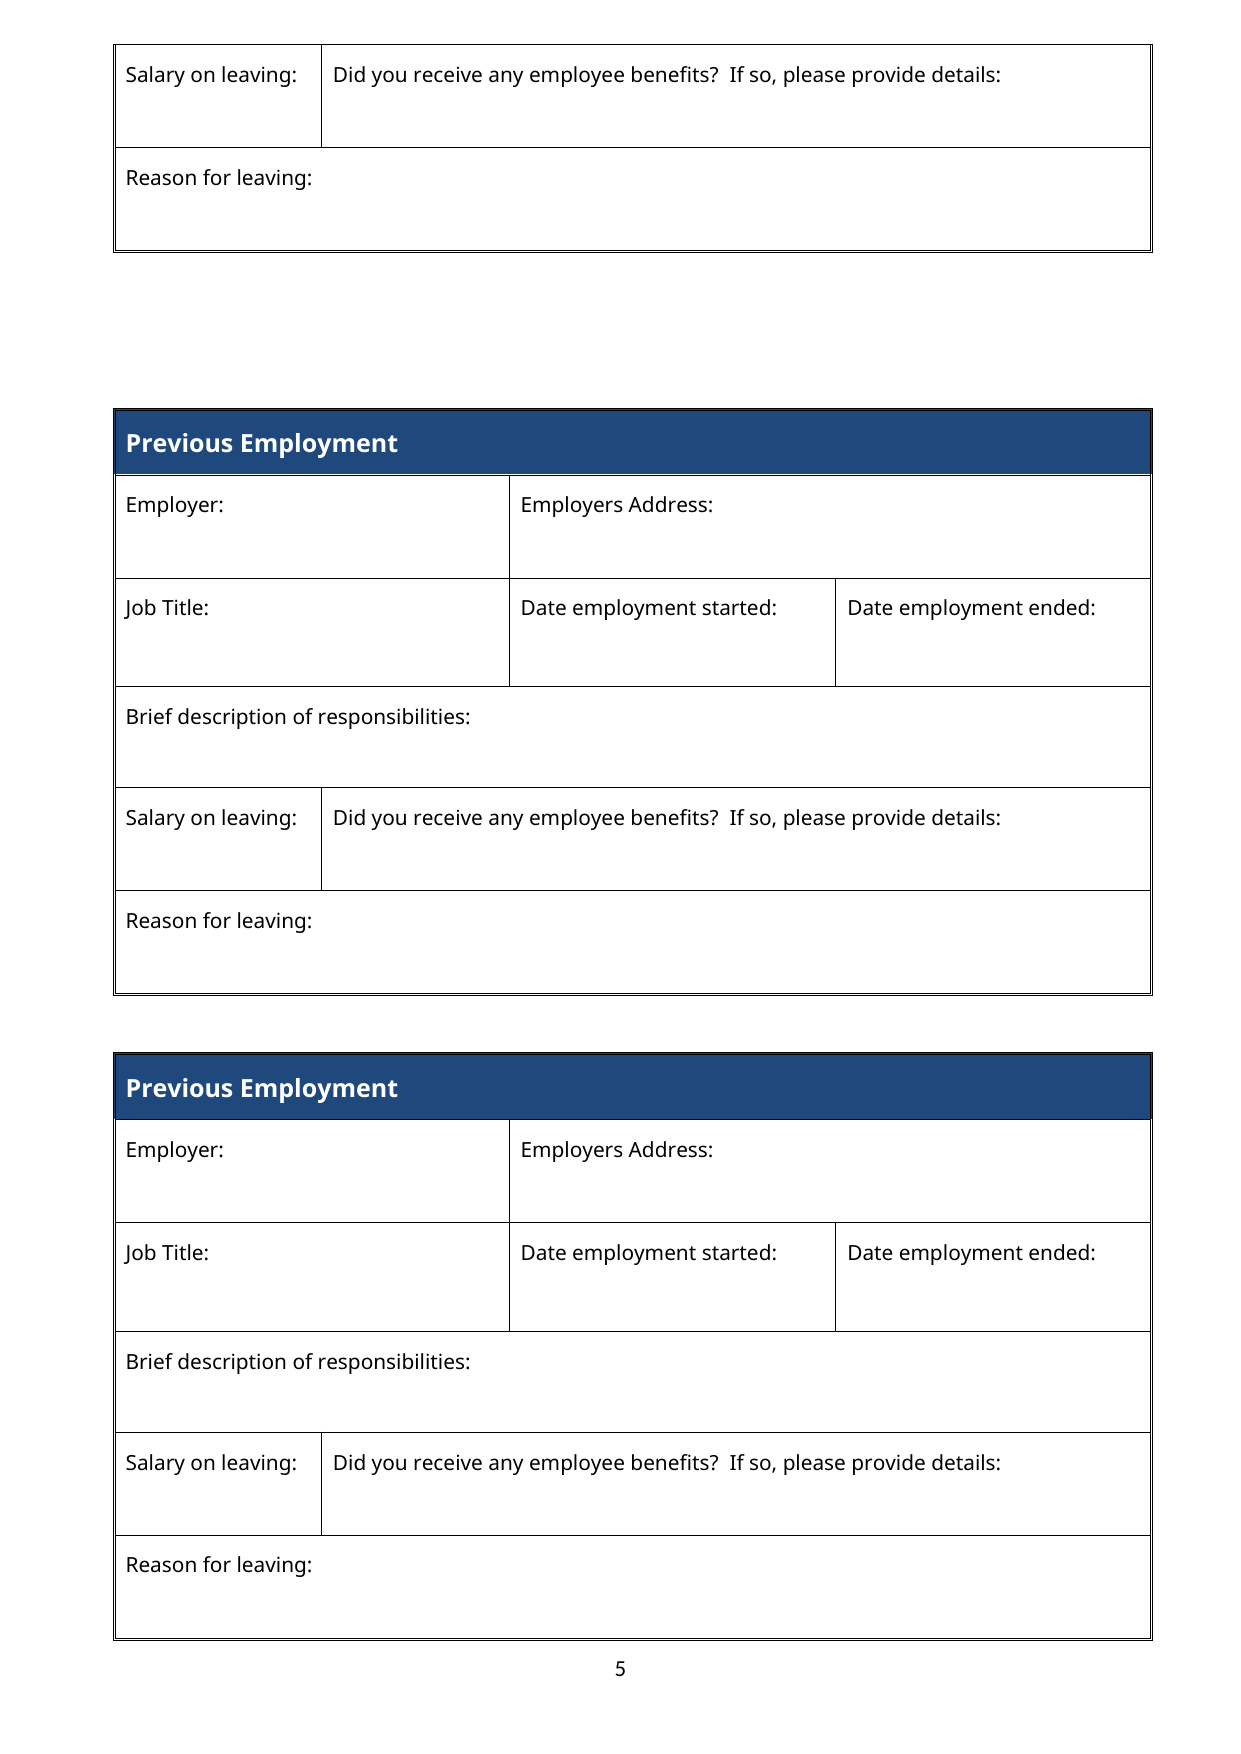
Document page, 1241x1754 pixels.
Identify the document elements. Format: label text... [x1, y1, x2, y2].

table_cell Did you receive any employee benefits? If so, please provide details: [322, 1433, 1150, 1534]
table_cell Date employment ended: [836, 579, 1150, 686]
table_cell Did you receive any employee benefits? If so, please provide details: [322, 45, 1150, 147]
table_cell Job Title: [116, 579, 509, 686]
table_cell Date employment started: [510, 1223, 835, 1331]
table_cell Date employment ended: [836, 1223, 1150, 1331]
table_cell Employers Address: [510, 476, 1150, 577]
table_cell Brief description of responsibilities: [116, 687, 1150, 787]
table_cell Did you receive any employee benefits? If so, please provide details: [322, 788, 1150, 890]
table_cell Employers Address: [510, 1120, 1150, 1222]
table_cell Brief description of responsibilities: [116, 1332, 1150, 1432]
table_cell Date employment started: [510, 579, 835, 686]
table_cell Salary on leaving: [116, 788, 321, 890]
table_cell Reason for leaving: [116, 891, 1150, 993]
table_cell Employer: [116, 1120, 509, 1222]
table_cell Salary on leaving: [116, 1433, 321, 1534]
table_cell Reason for leaving: [116, 1536, 1150, 1637]
table_header Previous Employment [116, 1055, 1150, 1119]
table_header Previous Employment [116, 411, 1150, 474]
table_cell Employer: [116, 476, 509, 577]
table_cell Job Title: [116, 1223, 509, 1331]
table_cell Salary on leaving: [116, 45, 321, 147]
table_cell Reason for leaving: [116, 148, 1150, 250]
